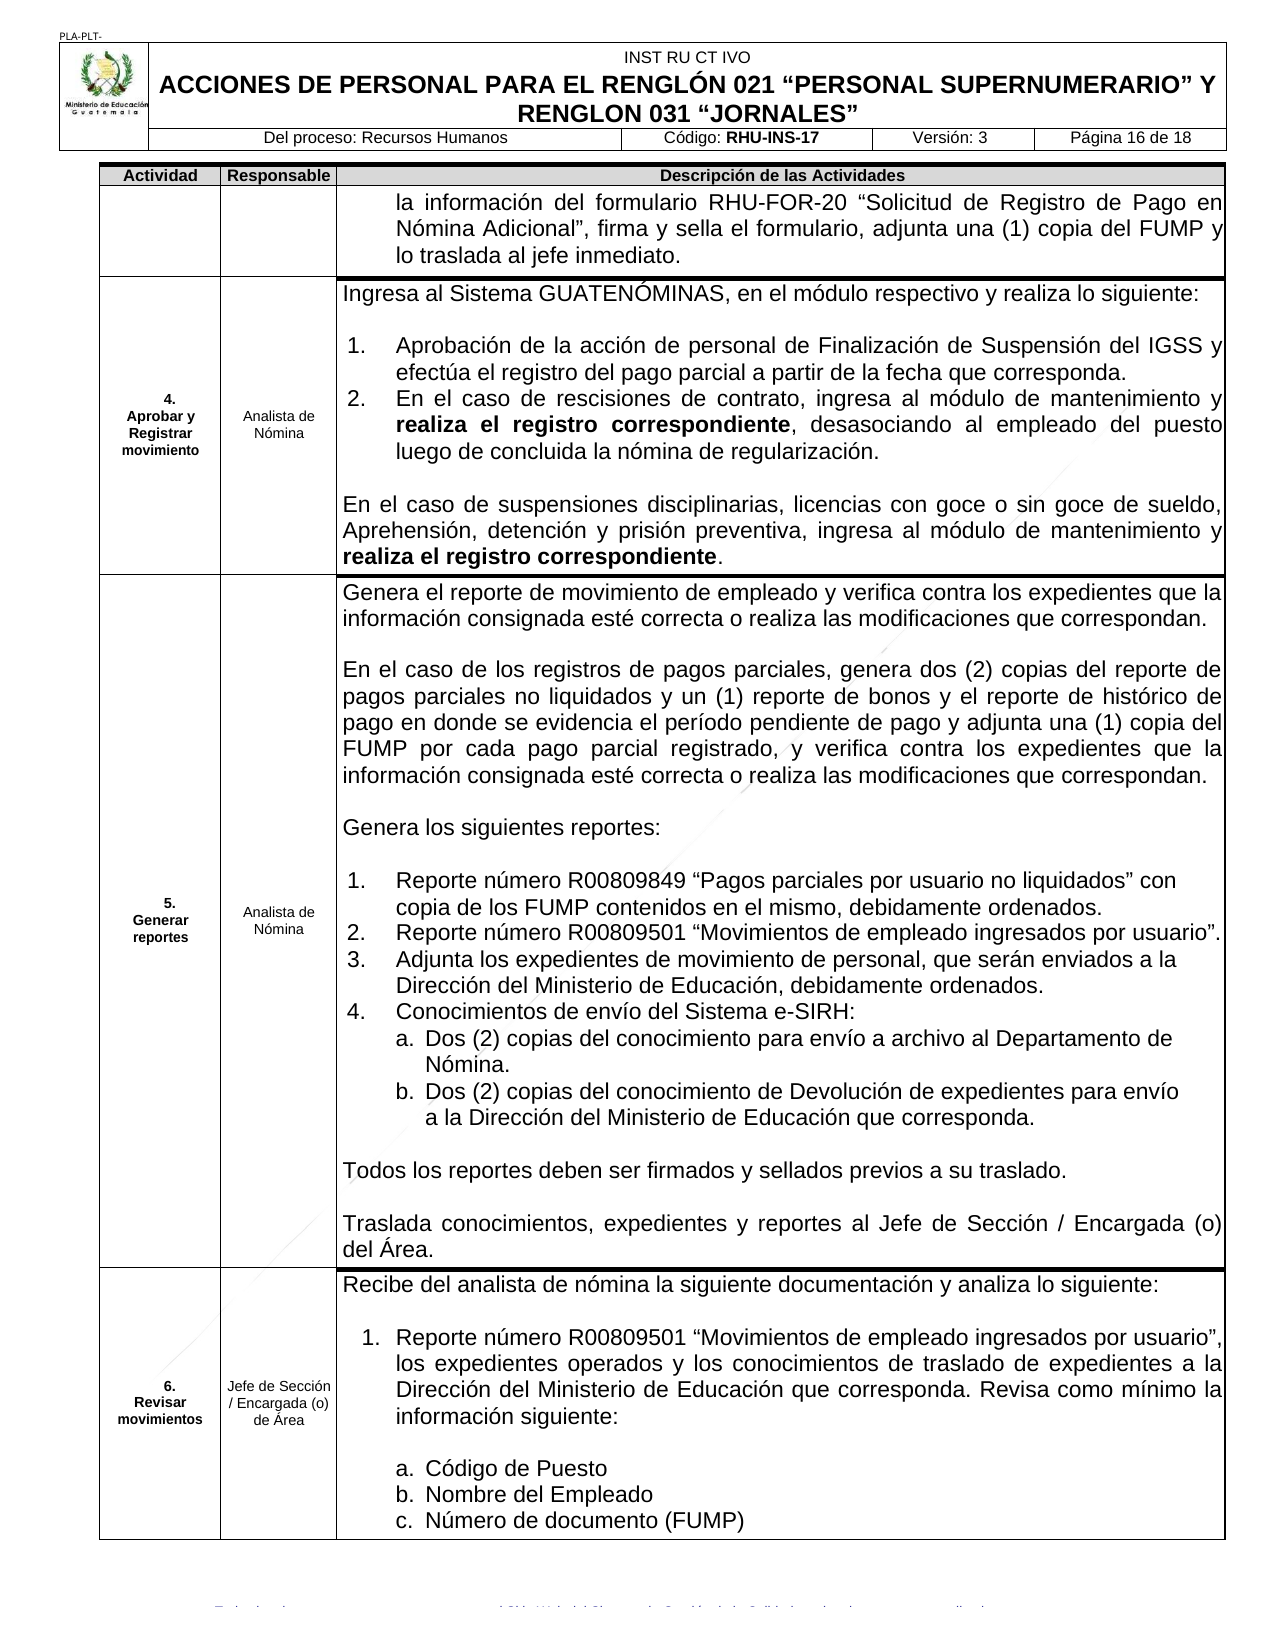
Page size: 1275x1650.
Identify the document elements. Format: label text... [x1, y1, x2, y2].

table_cell Genera el reporte de movimiento de empleado y verifica contra los expedientes que la información consignada esté correcta o realiza las modificaciones que correspondan. En el caso de los registros de pagos parciales, genera dos (2) copias del reporte de pagos parciales no liquidados y un (1) reporte de bonos y el reporte de histórico de pago en donde se evidencia el período pendiente de pago y adjunta una (1) copia del FUMP por cada pago parcial registrado, y verifica contra los expedientes que la información consignada esté correcta o realiza las modificaciones que correspondan. Genera los siguientes reportes: Reporte número R00809849 “Pagos parciales por usuario no liquidados” con copia de los FUMP contenidos en el mismo, debidamente ordenados. Reporte número R00809501 “Movimientos de empleado ingresados por usuario”. Adjunta los expedientes de movimiento de personal, que serán enviados a la Dirección del Ministerio de Educación, debidamente ordenados. Conocimientos de envío del Sistema e-SIRH: Dos (2) copias del conocimiento para envío a archivo al Departamento de Nómina. Dos (2) copias del conocimiento de Devolución de expedientes para envío a la Dirección del Ministerio de Educación que corresponda. Todos los reportes deben ser firmados y sellados previos a su traslado. Traslada conocimientos, expedientes y reportes al Jefe de Sección / Encargada (o) del Área. [337, 578, 1224, 1267]
table_cell 5. Generar reportes [100, 575, 220, 1267]
table_header Descripción de las Actividades [337, 167, 1224, 185]
table_cell [221, 186, 336, 276]
table_cell Página 16 de 18 [1035, 129, 1226, 149]
table_header Actividad [100, 167, 220, 185]
table_cell Versión: 3 [873, 129, 1034, 149]
table_cell Analista de Nómina [221, 277, 336, 574]
table_cell 6. Revisar movimientos [100, 1268, 220, 1539]
table_cell Ingresa al Sistema GUATENÓMINAS, en el módulo respectivo y realiza lo siguiente: Aprobación de la acción de personal de Finalización de Suspensión del IGSS y efectúa el registro del pago parcial a partir de la fecha que corresponda. En el caso de rescisiones de contrato, ingresa al módulo de mantenimiento y realiza el registro correspondiente, desasociando al empleado del puesto luego de concluida la nómina de regularización. En el caso de suspensiones disciplinarias, licencias con goce o sin goce de sueldo, Aprehensión, detención y prisión preventiva, ingresa al módulo de mantenimiento y realiza el registro correspondiente. [337, 281, 1224, 574]
table_cell Analista de Nómina [221, 575, 336, 1267]
table_header [60, 43, 148, 149]
table_cell 4. Aprobar y Registrar movimiento [100, 277, 220, 574]
table_header Responsable [221, 167, 336, 185]
table_header INST RU CT IVO ACCIONES DE PERSONAL PARA EL RENGLÓN 021 “PERSONAL SUPERNUMERARIO” Y RENGLON 031 “JORNALES” [149, 43, 1226, 128]
picture [64, 48, 148, 117]
table_cell Recibe del analista de nómina la siguiente documentación y analiza lo siguiente: Reporte número R00809501 “Movimientos de empleado ingresados por usuario”, los expedientes operados y los conocimientos de traslado de expedientes a la Dirección del Ministerio de Educación que corresponda. Revisa como mínimo la información siguiente: Código de Puesto Nombre del Empleado Número de documento (FUMP) [337, 1272, 1224, 1539]
table_cell Jefe de Sección / Encargada (o) de Área [221, 1268, 336, 1539]
table_cell Del proceso: Recursos Humanos [149, 129, 621, 149]
table_cell [100, 186, 220, 276]
table_cell Código: RHU-INS-17 [622, 129, 872, 149]
table_cell la información del formulario RHU-FOR-20 “Solicitud de Registro de Pago en Nómina Adicional”, firma y sella el formulario, adjunta una (1) copia del FUMP y lo traslada al jefe inmediato. [337, 186, 1224, 276]
